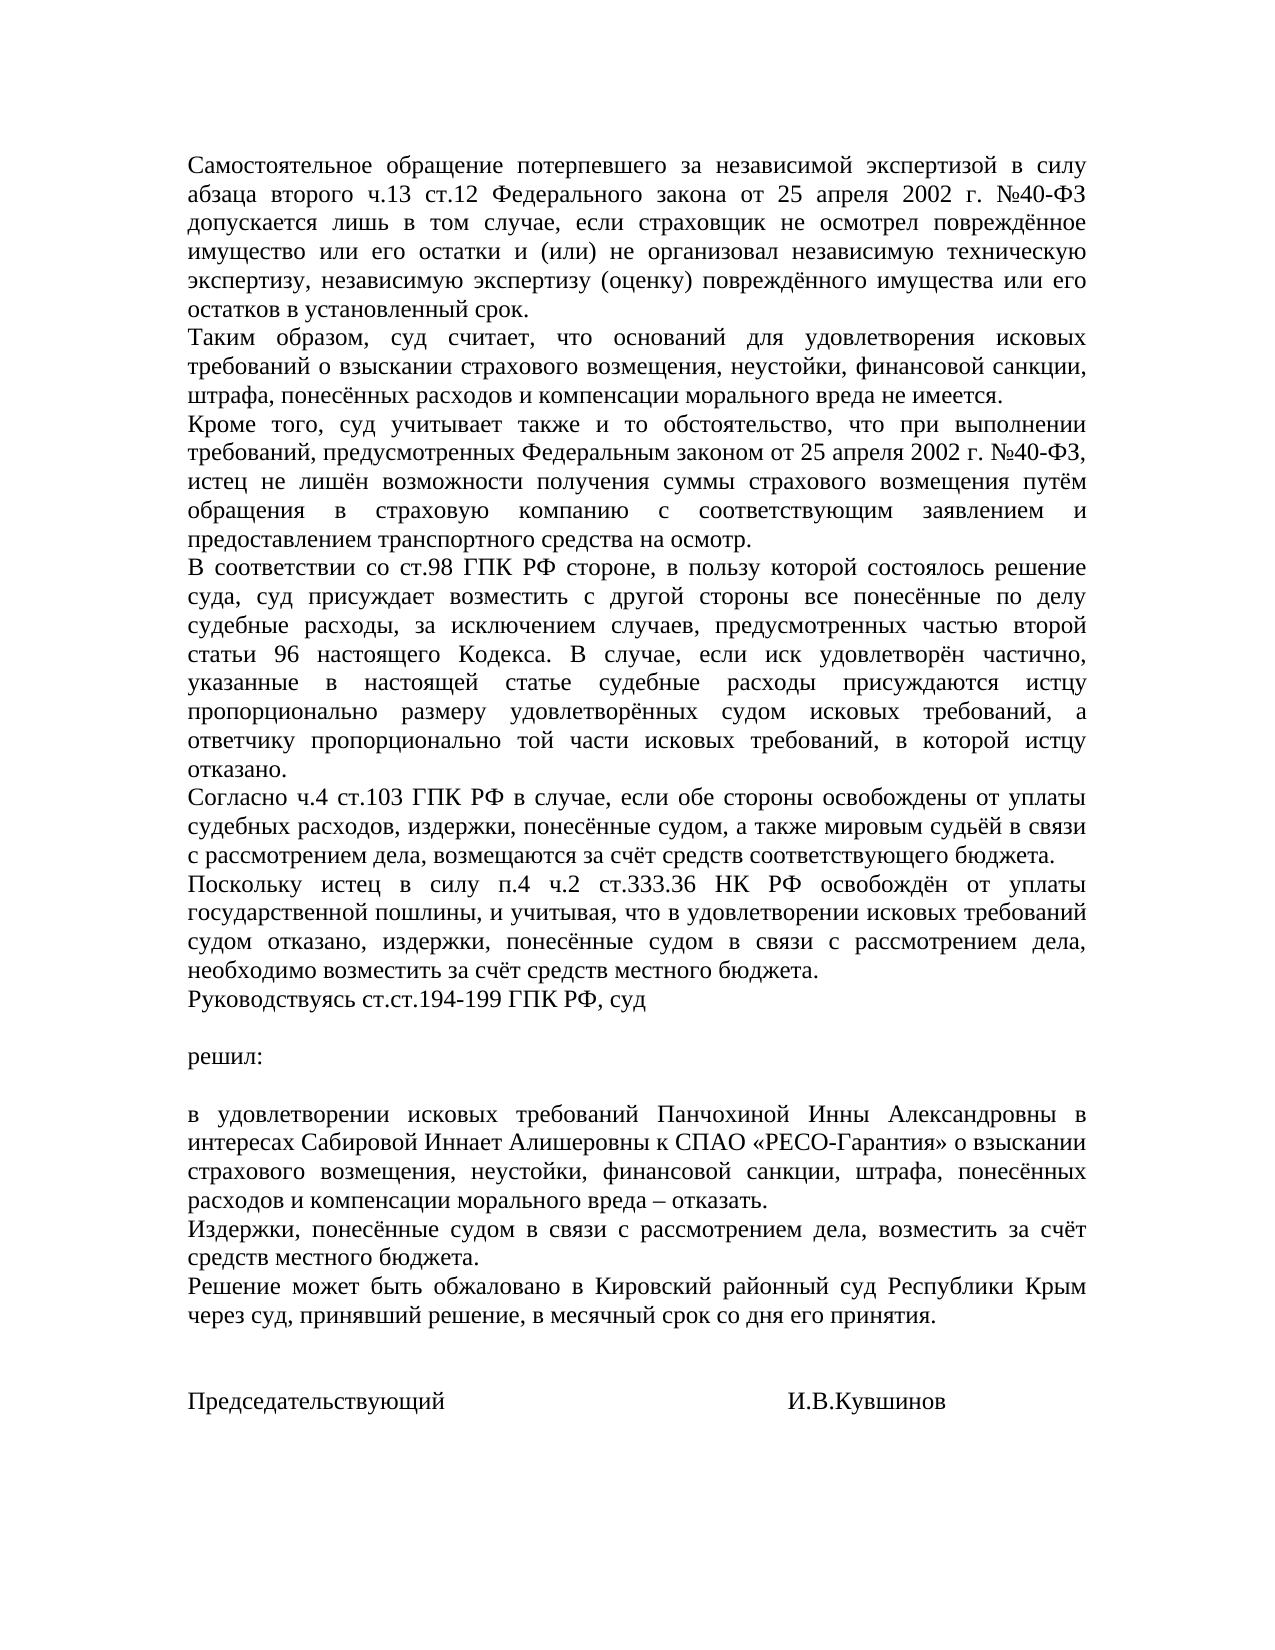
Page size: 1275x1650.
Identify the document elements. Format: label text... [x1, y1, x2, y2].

text Поскольку истец в силу п.4 ч.2 ст.333.36 НК РФ освобождён от уплаты государственной пошлины, и учитывая, что в удовлетворении исковых требований судом отказано, издержки, понесённые судом в связи с рассмотрением дела, необходимо возместить за счёт средств местного бюджета. [187, 869, 1087, 984]
text Согласно ч.4 ст.103 ГПК РФ в случае, если обе стороны освобождены от уплаты судебных расходов, издержки, понесённые судом, а также мировым судьёй в связи с рассмотрением дела, возмещаются за счёт средств соответствующего бюджета. [187, 782, 1087, 869]
text в удовлетворении исковых требований Панчохиной Инны Александровны в интересах Сабировой Иннает Алишеровны к СПАО «РЕСО-Гарантия» о взыскании страхового возмещения, неустойки, финансовой санкции, штрафа, понесённых расходов и компенсации морального вреда – отказать. [187, 1099, 1087, 1214]
text Таким образом, суд считает, что оснований для удовлетворения исковых требований о взыскании страхового возмещения, неустойки, финансовой санкции, штрафа, понесённых расходов и компенсации морального вреда не имеется. [187, 322, 1087, 409]
text Самостоятельное обращение потерпевшего за независимой экспертизой в силу абзаца второго ч.13 ст.12 Федерального закона от 25 апреля 2002 г. №40-ФЗ допускается лишь в том случае, если страховщик не осмотрел повреждённое имущество или его остатки и (или) не организовал независимую техническую экспертизу, независимую экспертизу (оценку) повреждённого имущества или его остатков в установленный срок. [187, 150, 1087, 322]
text В соответствии со ст.98 ГПК РФ стороне, в пользу которой состоялось решение суда, суд присуждает возместить с другой стороны все понесённые по делу судебные расходы, за исключением случаев, предусмотренных частью второй статьи 96 настоящего Кодекса. В случае, если иск удовлетворён частично, указанные в настоящей статье судебные расходы присуждаются истцу пропорционально размеру удовлетворённых судом исковых требований, а ответчику пропорционально той части исковых требований, в которой истцу отказано. [187, 552, 1087, 782]
text Кроме того, суд учитывает также и то обстоятельство, что при выполнении требований, предусмотренных Федеральным законом от 25 апреля 2002 г. №40-ФЗ, истец не лишён возможности получения суммы страхового возмещения путём обращения в страховую компанию с соответствующим заявлением и предоставлением транспортного средства на осмотр. [187, 409, 1087, 552]
text Руководствуясь ст.ст.194-199 ГПК РФ, суд [187, 984, 1087, 1012]
text Решение может быть обжаловано в Кировский районный суд Республики Крым через суд, принявший решение, в месячный срок со дня его принятия. [187, 1271, 1087, 1329]
text Издержки, понесённые судом в связи с рассмотрением дела, возместить за счёт средств местного бюджета. [187, 1214, 1087, 1271]
text Председательствующий И.В.Кувшинов [187, 1386, 1087, 1415]
text решил: [187, 1041, 1087, 1070]
